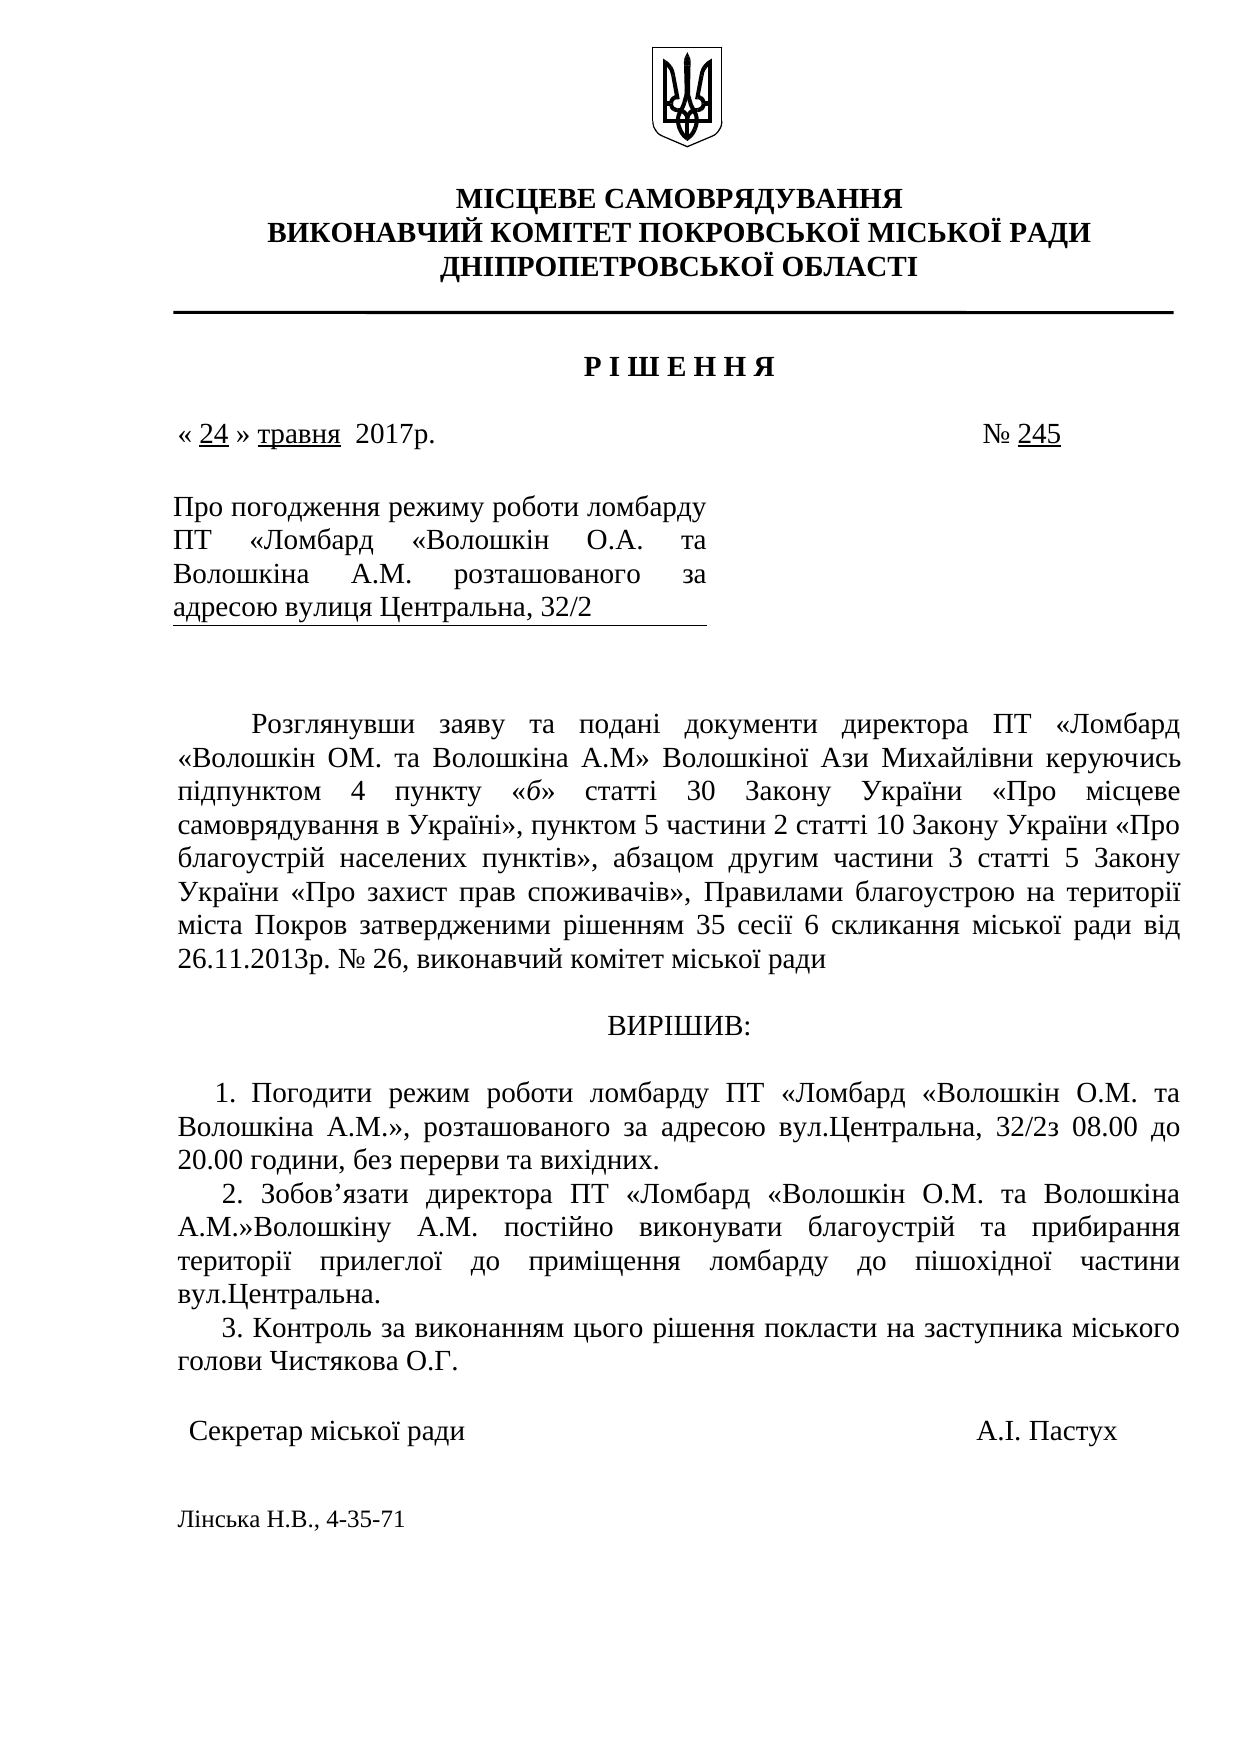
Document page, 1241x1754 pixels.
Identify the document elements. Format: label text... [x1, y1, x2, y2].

table_header Секретар міської ради [177, 1413, 965, 1447]
text « 24 » травня 2017р. № 245 [177, 416, 1181, 450]
text ВИРІШИВ: [177, 1008, 1181, 1042]
text 2. Зобов’язати директора ПТ «Ломбард «Волошкін О.М. та Волошкіна А.М.»Волошкіну А.М. постійно виконувати благоустрій та прибирання території прилеглої до приміщення ломбарду до пішохідної частини вул.Центральна. [177, 1176, 1181, 1310]
text ВИКОНАВЧИЙ КОМІТЕТ ПОКРОВСЬКОЇ МІСЬКОЇ РАДИ [177, 215, 1181, 249]
text МІСЦЕВЕ САМОВРЯДУВАННЯ [177, 182, 1181, 215]
table_header А.І. Пастух [965, 1413, 1181, 1447]
list Погодити режим роботи ломбарду ПТ «Ломбард «Волошкін О.М. та Волошкіна А.М.», розташованого за адресою вул.Центральна, 32/2з 08.00 до 20.00 години, без перерви та вихідних. [177, 1075, 1181, 1176]
text Розглянувши заяву та подані документи директора ПТ «Ломбард «Волошкін ОМ. та Волошкіна А.М» Волошкіної Ази Михайлівни керуючись підпунктом 4 пункту «б» статті 30 Закону України «Про місцеве самоврядування в Україні», пунктом 5 частини 2 статті 10 Закону України «Про благоустрій населених пунктів», абзацом другим частини 3 статті 5 Закону України «Про захист прав споживачів», Правилами благоустрою на території міста Покров затвердженими рішенням 35 сесії 6 скликання міської ради від 26.11.2013р. № 26, виконавчий комітет міської ради [177, 706, 1181, 974]
text 3. Контроль за виконанням цього рішення покласти на заступника міського голови Чистякова О.Г. [177, 1310, 1181, 1377]
text Лінська Н.В., 4-35-71 [177, 1504, 1181, 1533]
text Р І Ш Е Н Н Я [177, 349, 1181, 383]
text ДНІПРОПЕТРОВСЬКОЇ ОБЛАСТІ [177, 249, 1181, 282]
